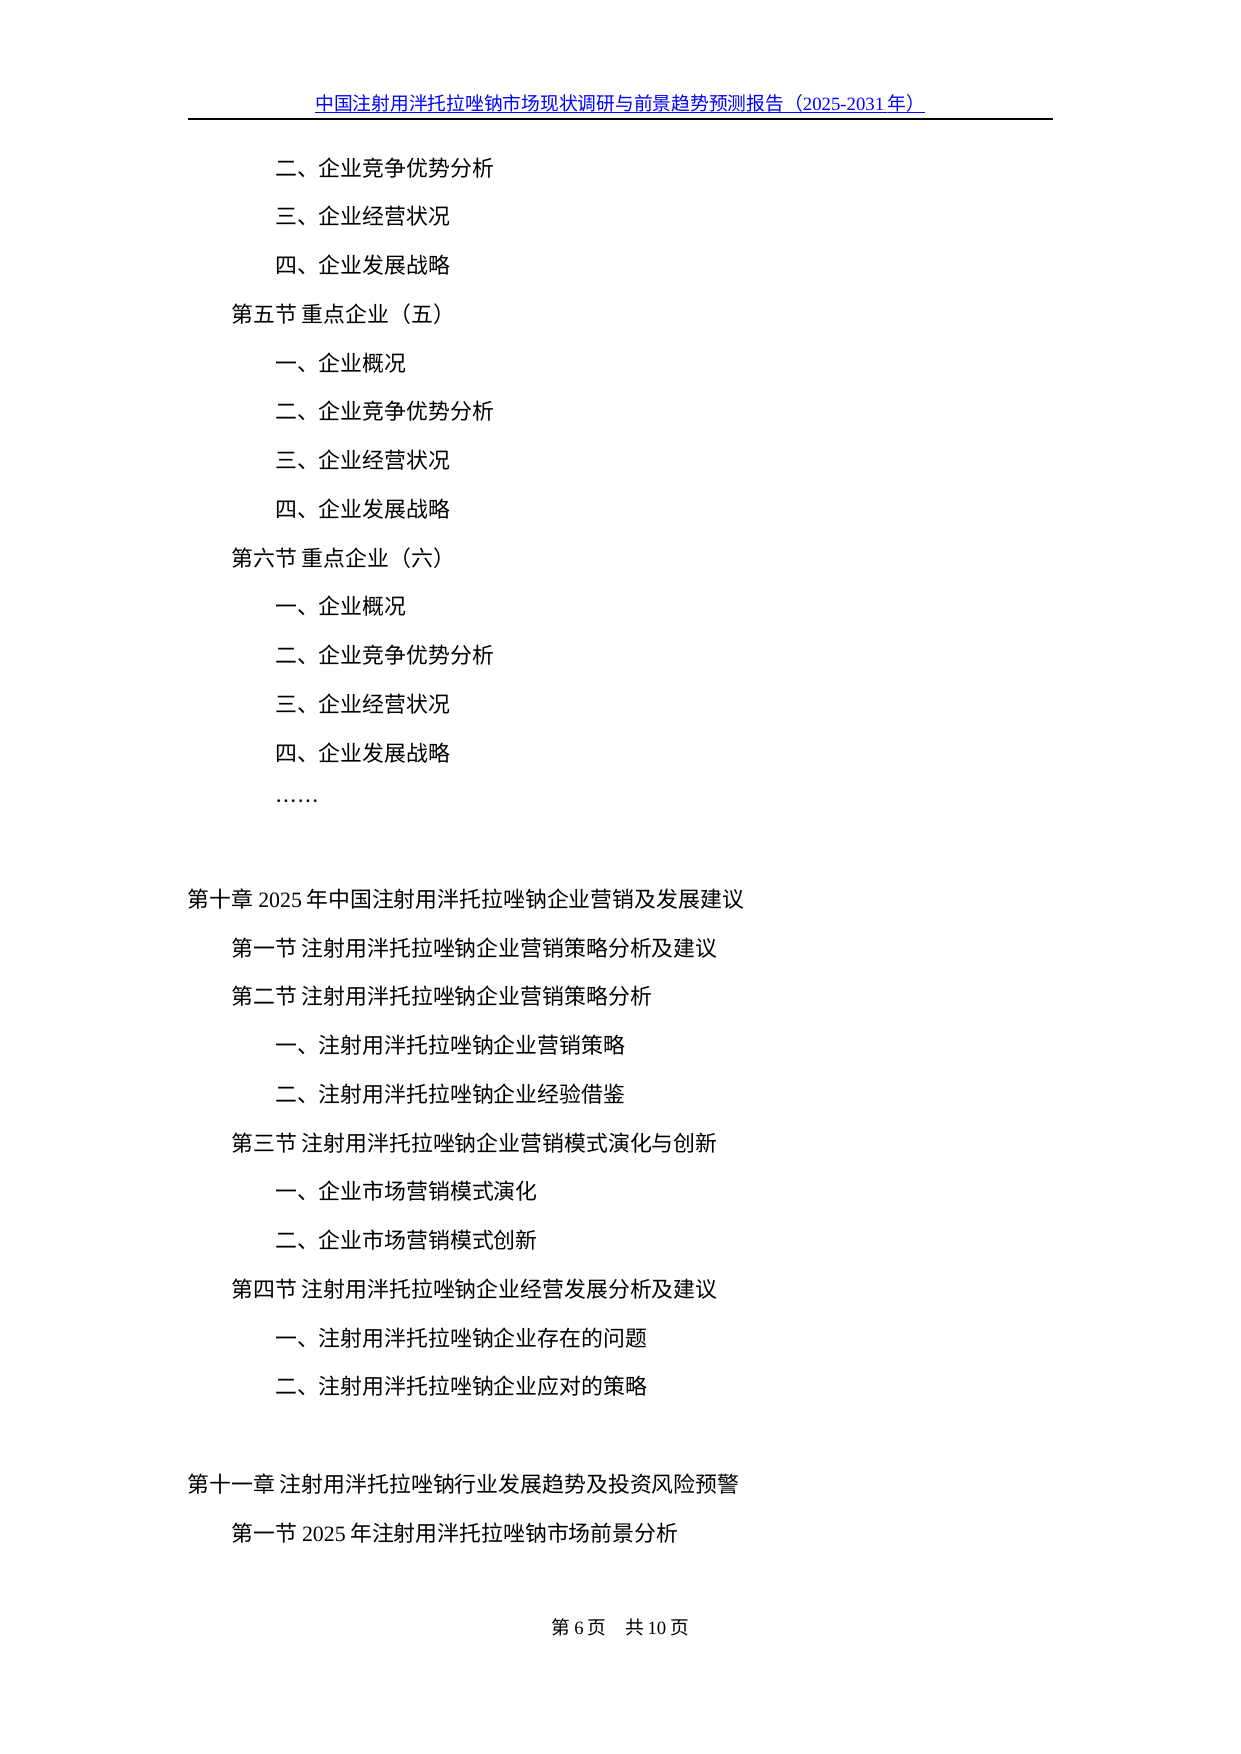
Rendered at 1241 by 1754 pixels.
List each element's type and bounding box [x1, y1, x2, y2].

text [187, 150, 1053, 1548]
